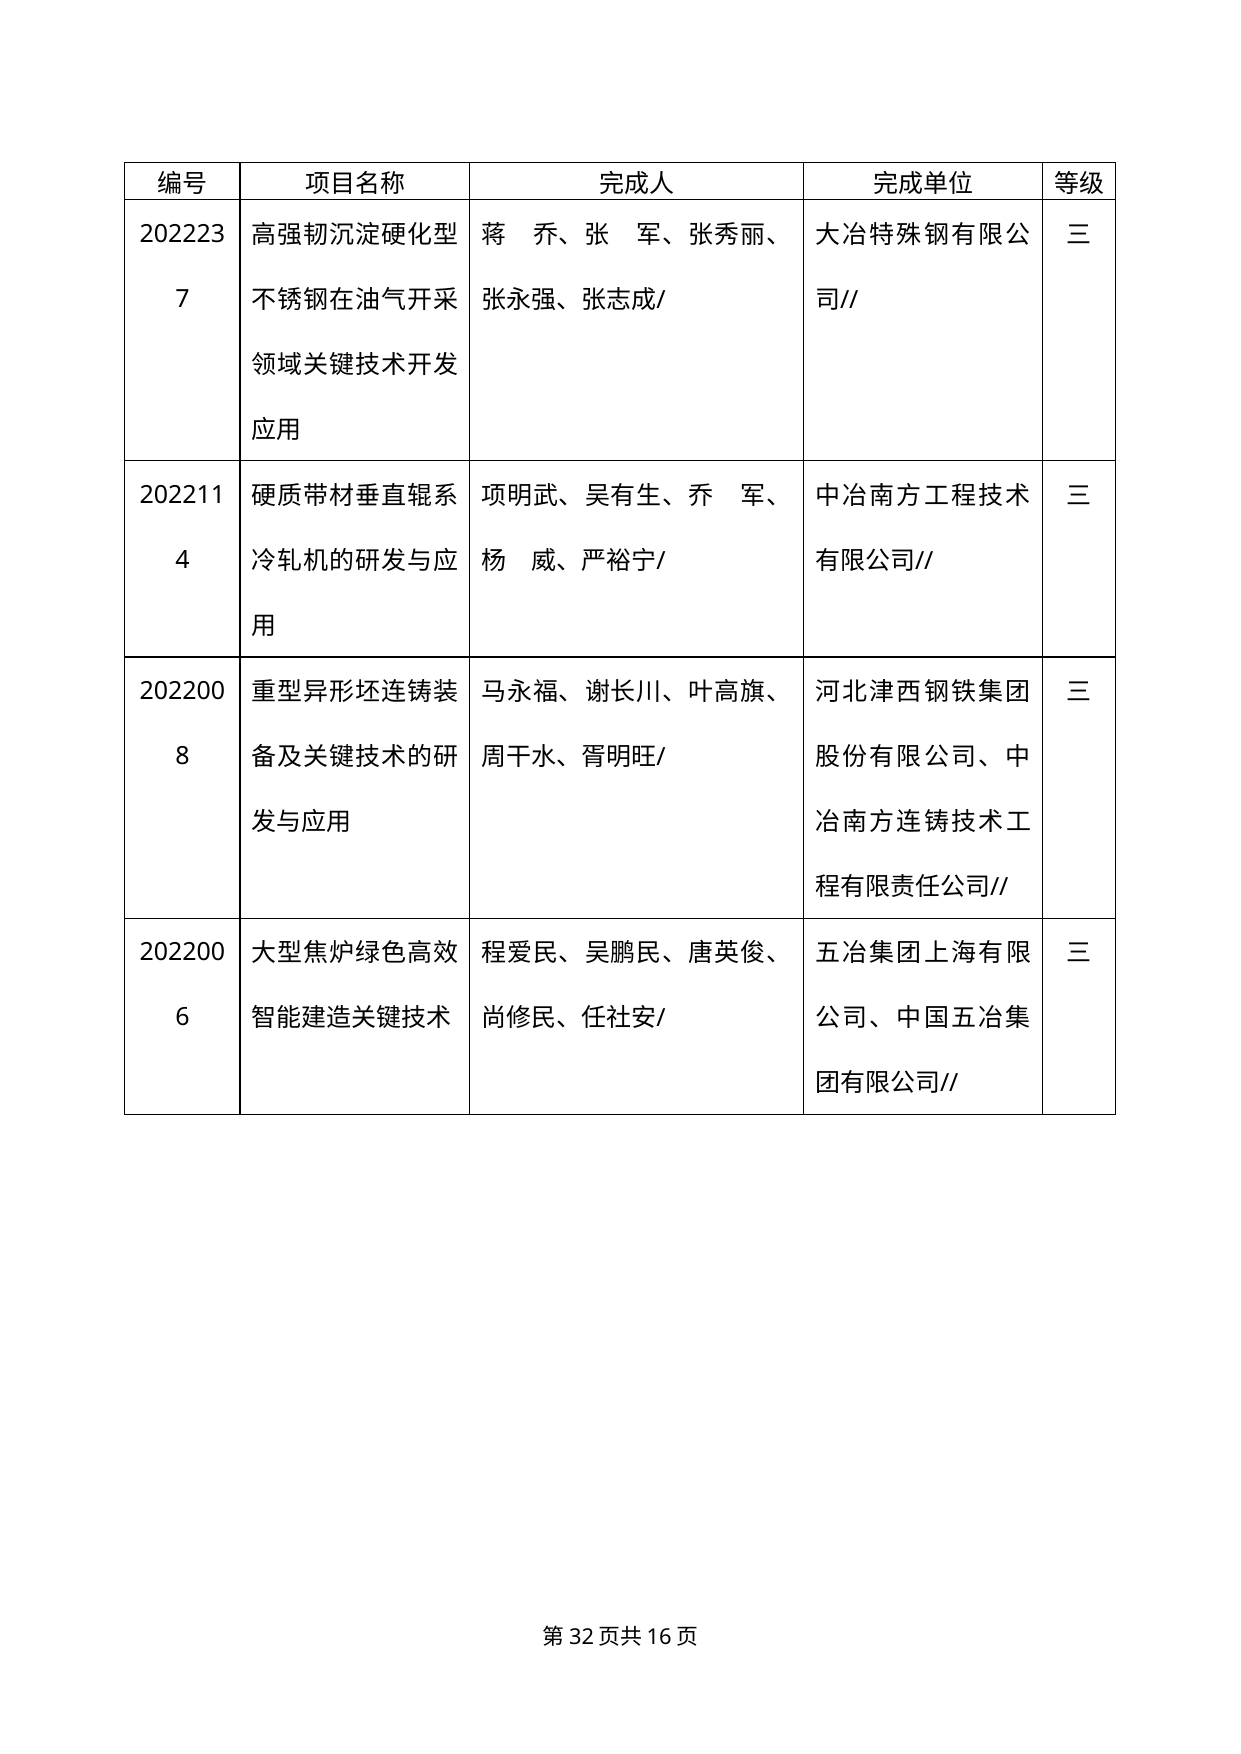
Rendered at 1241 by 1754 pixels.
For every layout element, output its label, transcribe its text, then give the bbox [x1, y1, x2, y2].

table_cell 2022008 [125, 658, 239, 917]
table_cell 2022006 [125, 919, 239, 1113]
table_cell 三 [1043, 461, 1115, 656]
table_cell 蒋 乔、张 军、张秀丽、张永强、张志成/ [470, 200, 803, 460]
table_header 编号 [125, 163, 239, 199]
table_cell 项明武、吴有生、乔 军、杨 威、严裕宁/ [470, 461, 803, 656]
table_cell 2022114 [125, 461, 239, 656]
table_cell 硬质带材垂直辊系冷轧机的研发与应用 [241, 461, 469, 656]
table_cell 三 [1043, 658, 1115, 917]
table_cell 五冶集团上海有限公司、中国五冶集团有限公司// [804, 919, 1042, 1113]
table_cell 河北津西钢铁集团股份有限公司、中冶南方连铸技术工程有限责任公司// [804, 658, 1042, 917]
table_cell 大冶特殊钢有限公司// [804, 200, 1042, 460]
table_header 完成人 [470, 163, 803, 199]
table_cell 中冶南方工程技术有限公司// [804, 461, 1042, 656]
table_header 等级 [1043, 163, 1115, 199]
table_cell 马永福、谢长川、叶高旗、周干水、胥明旺/ [470, 658, 803, 917]
table_cell 程爱民、吴鹏民、唐英俊、尚修民、任社安/ [470, 919, 803, 1113]
table_cell 2022237 [125, 200, 239, 460]
table_cell 大型焦炉绿色高效智能建造关键技术 [241, 919, 469, 1113]
table_cell 三 [1043, 919, 1115, 1113]
table_cell 三 [1043, 200, 1115, 460]
table_cell 高强韧沉淀硬化型不锈钢在油气开采领域关键技术开发应用 [241, 200, 469, 460]
table_header 完成单位 [804, 163, 1042, 199]
table_header 项目名称 [241, 163, 469, 199]
table_cell 重型异形坯连铸装备及关键技术的研发与应用 [241, 658, 469, 917]
